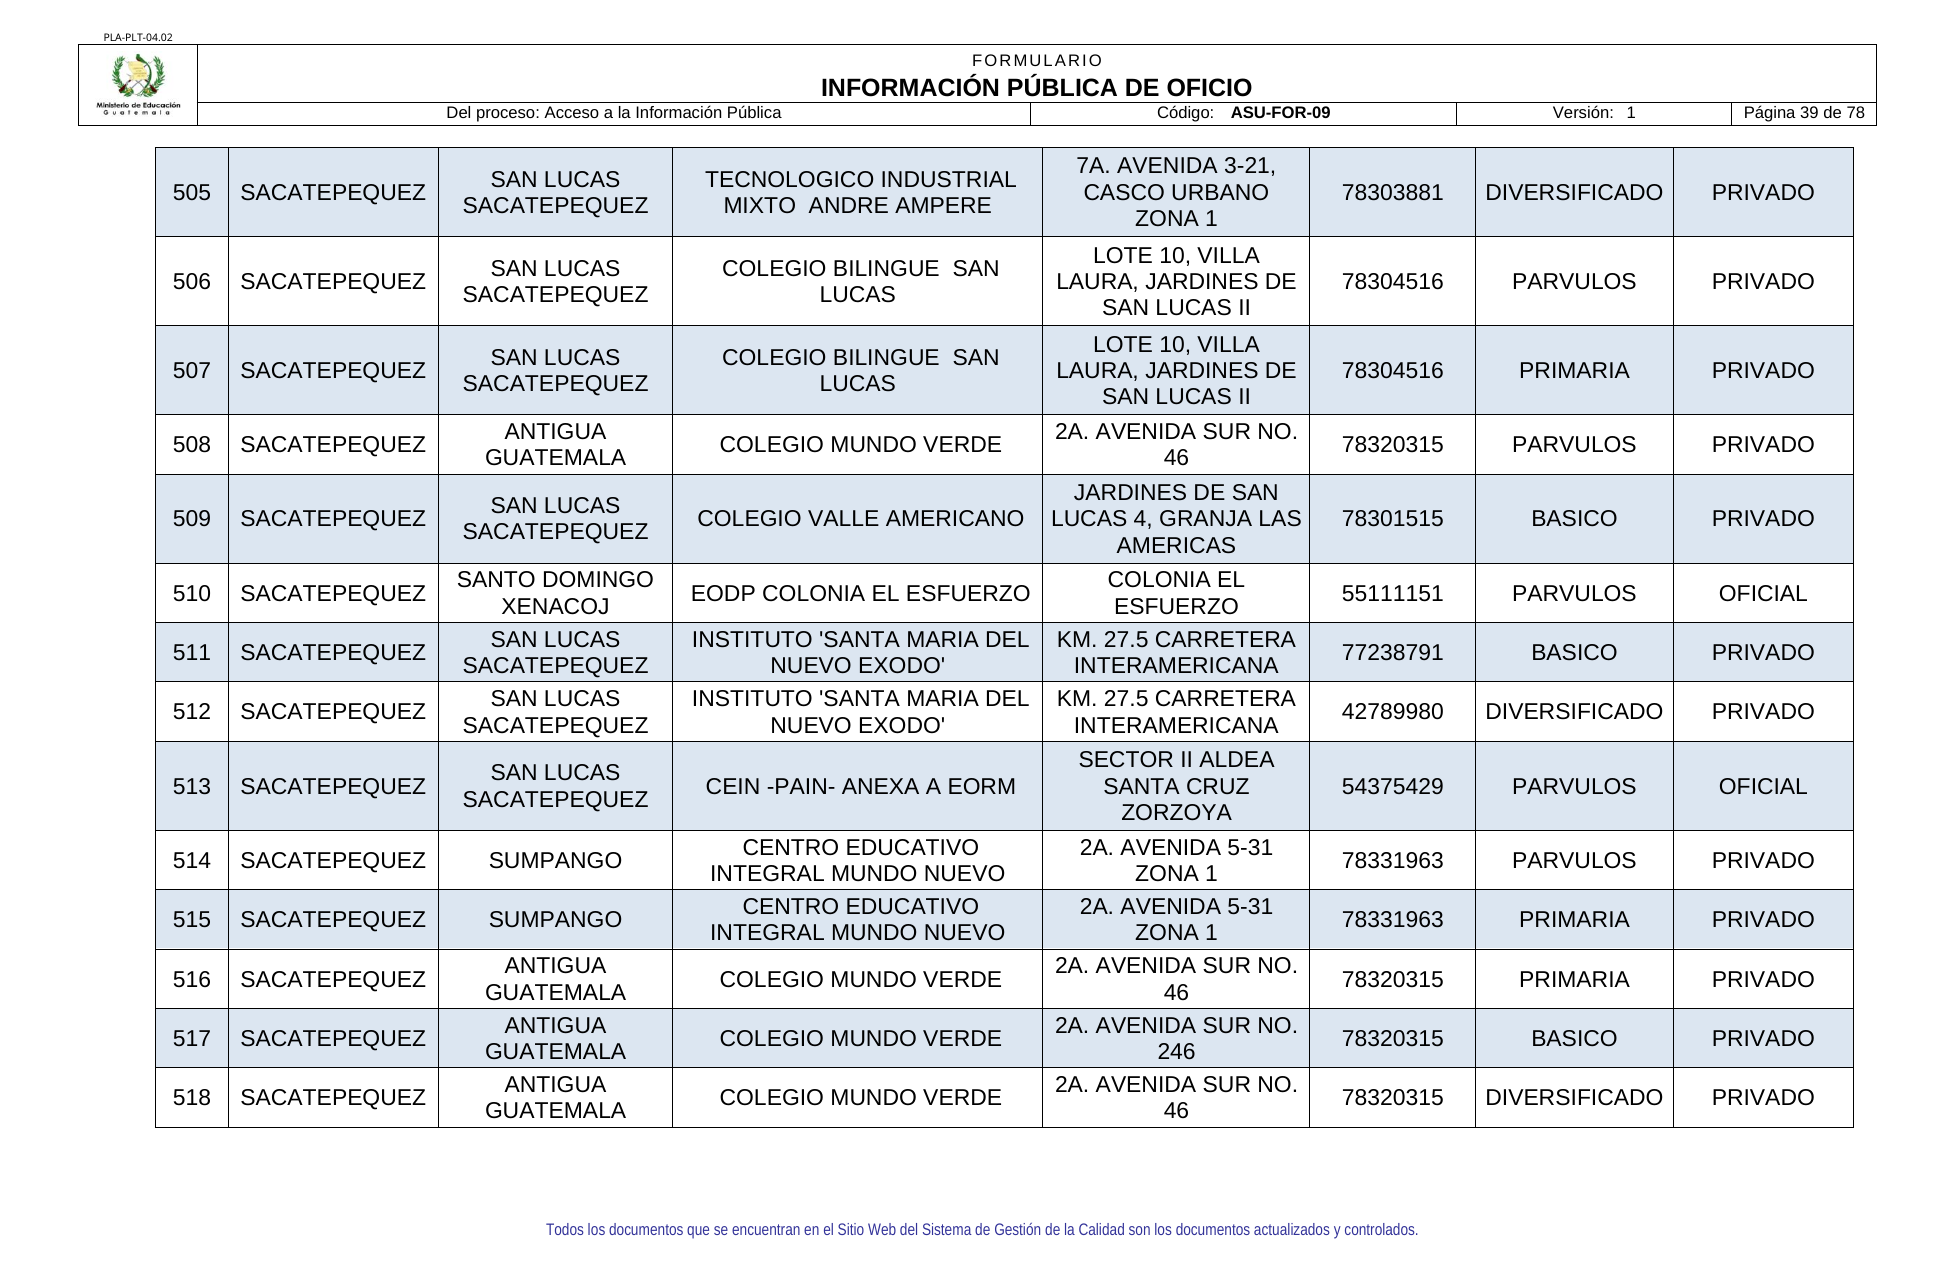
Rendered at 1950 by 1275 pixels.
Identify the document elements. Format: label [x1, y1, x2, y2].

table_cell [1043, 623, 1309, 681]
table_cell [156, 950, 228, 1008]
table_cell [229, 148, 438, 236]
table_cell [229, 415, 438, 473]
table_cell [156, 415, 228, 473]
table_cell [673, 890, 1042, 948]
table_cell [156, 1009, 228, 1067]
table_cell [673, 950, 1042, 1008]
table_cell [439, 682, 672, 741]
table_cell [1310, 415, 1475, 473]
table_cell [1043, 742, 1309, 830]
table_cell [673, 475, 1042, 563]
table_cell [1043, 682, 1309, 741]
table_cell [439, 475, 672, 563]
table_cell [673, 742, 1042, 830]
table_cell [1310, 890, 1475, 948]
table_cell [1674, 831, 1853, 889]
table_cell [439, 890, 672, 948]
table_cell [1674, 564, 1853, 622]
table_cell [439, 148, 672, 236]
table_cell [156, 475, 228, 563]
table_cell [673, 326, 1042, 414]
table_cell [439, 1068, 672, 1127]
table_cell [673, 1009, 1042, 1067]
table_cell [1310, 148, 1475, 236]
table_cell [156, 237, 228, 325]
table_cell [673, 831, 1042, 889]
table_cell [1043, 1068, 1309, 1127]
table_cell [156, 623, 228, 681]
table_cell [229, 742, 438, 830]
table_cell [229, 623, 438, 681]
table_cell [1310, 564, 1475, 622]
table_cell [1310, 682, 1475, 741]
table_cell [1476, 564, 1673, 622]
picture [95, 51, 181, 117]
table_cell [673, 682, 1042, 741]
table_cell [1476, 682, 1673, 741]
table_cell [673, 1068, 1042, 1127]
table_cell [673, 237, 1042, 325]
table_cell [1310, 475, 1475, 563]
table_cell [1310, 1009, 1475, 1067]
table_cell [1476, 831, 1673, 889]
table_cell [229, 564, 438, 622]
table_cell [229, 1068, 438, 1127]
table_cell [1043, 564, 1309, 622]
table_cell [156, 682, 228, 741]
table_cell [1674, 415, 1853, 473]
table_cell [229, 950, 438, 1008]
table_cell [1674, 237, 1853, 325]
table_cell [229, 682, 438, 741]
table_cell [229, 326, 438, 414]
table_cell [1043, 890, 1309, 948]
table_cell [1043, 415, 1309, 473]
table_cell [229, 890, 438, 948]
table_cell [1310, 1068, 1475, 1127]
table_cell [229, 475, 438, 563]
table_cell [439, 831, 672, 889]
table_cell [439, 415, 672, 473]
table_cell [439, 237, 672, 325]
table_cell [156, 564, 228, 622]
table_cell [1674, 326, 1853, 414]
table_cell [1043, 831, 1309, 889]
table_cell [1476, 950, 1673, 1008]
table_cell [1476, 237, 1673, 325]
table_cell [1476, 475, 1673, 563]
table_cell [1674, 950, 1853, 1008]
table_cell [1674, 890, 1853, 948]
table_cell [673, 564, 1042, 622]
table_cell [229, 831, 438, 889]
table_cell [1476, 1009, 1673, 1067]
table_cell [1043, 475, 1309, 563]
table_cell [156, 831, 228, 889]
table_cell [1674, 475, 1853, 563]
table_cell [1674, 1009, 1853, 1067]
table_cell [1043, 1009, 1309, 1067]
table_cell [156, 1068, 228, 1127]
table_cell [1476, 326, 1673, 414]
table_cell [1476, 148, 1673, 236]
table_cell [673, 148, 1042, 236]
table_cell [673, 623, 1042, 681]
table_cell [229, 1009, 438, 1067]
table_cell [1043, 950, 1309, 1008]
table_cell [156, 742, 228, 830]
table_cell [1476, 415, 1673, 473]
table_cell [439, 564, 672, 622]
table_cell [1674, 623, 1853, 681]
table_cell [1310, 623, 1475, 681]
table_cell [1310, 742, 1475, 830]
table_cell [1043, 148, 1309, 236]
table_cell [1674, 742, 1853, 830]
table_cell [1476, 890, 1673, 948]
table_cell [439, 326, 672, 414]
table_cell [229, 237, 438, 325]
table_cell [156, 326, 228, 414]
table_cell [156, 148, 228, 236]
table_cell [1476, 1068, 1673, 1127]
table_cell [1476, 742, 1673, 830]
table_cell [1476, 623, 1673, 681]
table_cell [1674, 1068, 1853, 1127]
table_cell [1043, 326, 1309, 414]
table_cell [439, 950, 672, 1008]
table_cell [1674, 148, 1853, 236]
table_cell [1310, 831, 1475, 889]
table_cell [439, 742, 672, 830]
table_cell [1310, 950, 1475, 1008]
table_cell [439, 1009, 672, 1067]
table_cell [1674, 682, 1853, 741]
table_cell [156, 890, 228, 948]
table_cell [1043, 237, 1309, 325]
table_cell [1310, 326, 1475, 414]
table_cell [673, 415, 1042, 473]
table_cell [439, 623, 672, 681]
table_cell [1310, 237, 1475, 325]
